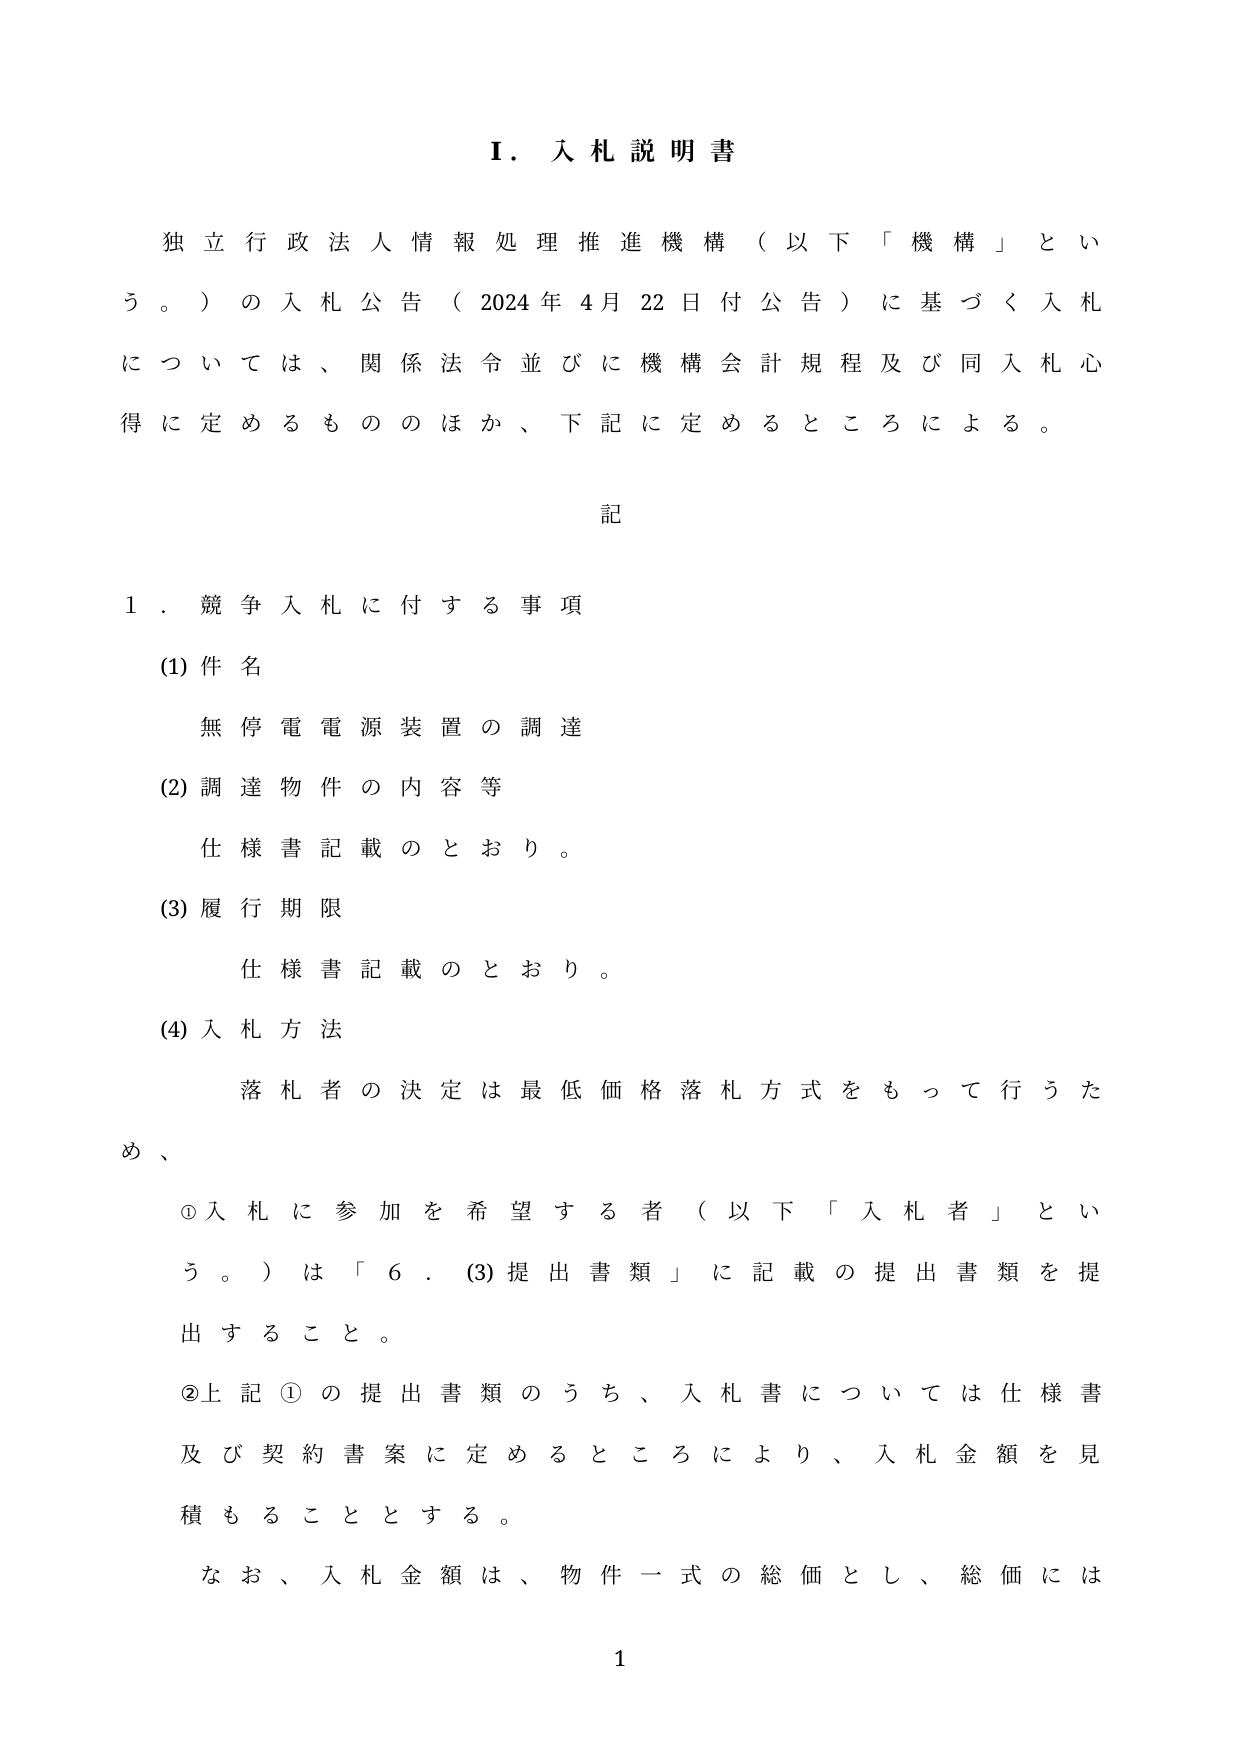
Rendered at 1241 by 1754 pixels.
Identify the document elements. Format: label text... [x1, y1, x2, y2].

text 記 [120, 483, 1120, 543]
text (4) 入札方法 [120, 998, 1120, 1059]
text 無停電電源装置の調達 [160, 695, 1120, 756]
text 落札者の決定は最低価格落札方式をもって行うため、 [120, 1059, 1120, 1180]
text (3) 履行期限 [120, 877, 1120, 938]
text 仕様書記載のとおり。 [120, 938, 1120, 998]
list ②上記①の提出書類のうち、入札書については仕様書及び契約書案に定めるところにより、入札金額を見積もることとする。 [160, 1362, 1120, 1544]
text 仕様書記載のとおり。 [120, 816, 1120, 877]
text (1) 件名 [120, 634, 1120, 695]
text ①入札に参加を希望する者（以下「入札者」という。）は「６．(3)提出書類」に記載の提出書類を提出すること。 [161, 1180, 1120, 1362]
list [160, 1544, 1120, 1604]
text 独立行政法人情報処理推進機構（以下「機構」という。）の入札公告（2024年4月22日付公告）に基づく入札については、関係法令並びに機構会計規程及び同入札心得に定めるもののほか、下記に定めるところによる。 [120, 210, 1120, 453]
text (2) 調達物件の内容等 [120, 756, 1120, 816]
text １．競争入札に付する事項 [120, 574, 1120, 634]
text Ⅰ．入札説明書 [120, 119, 1120, 180]
